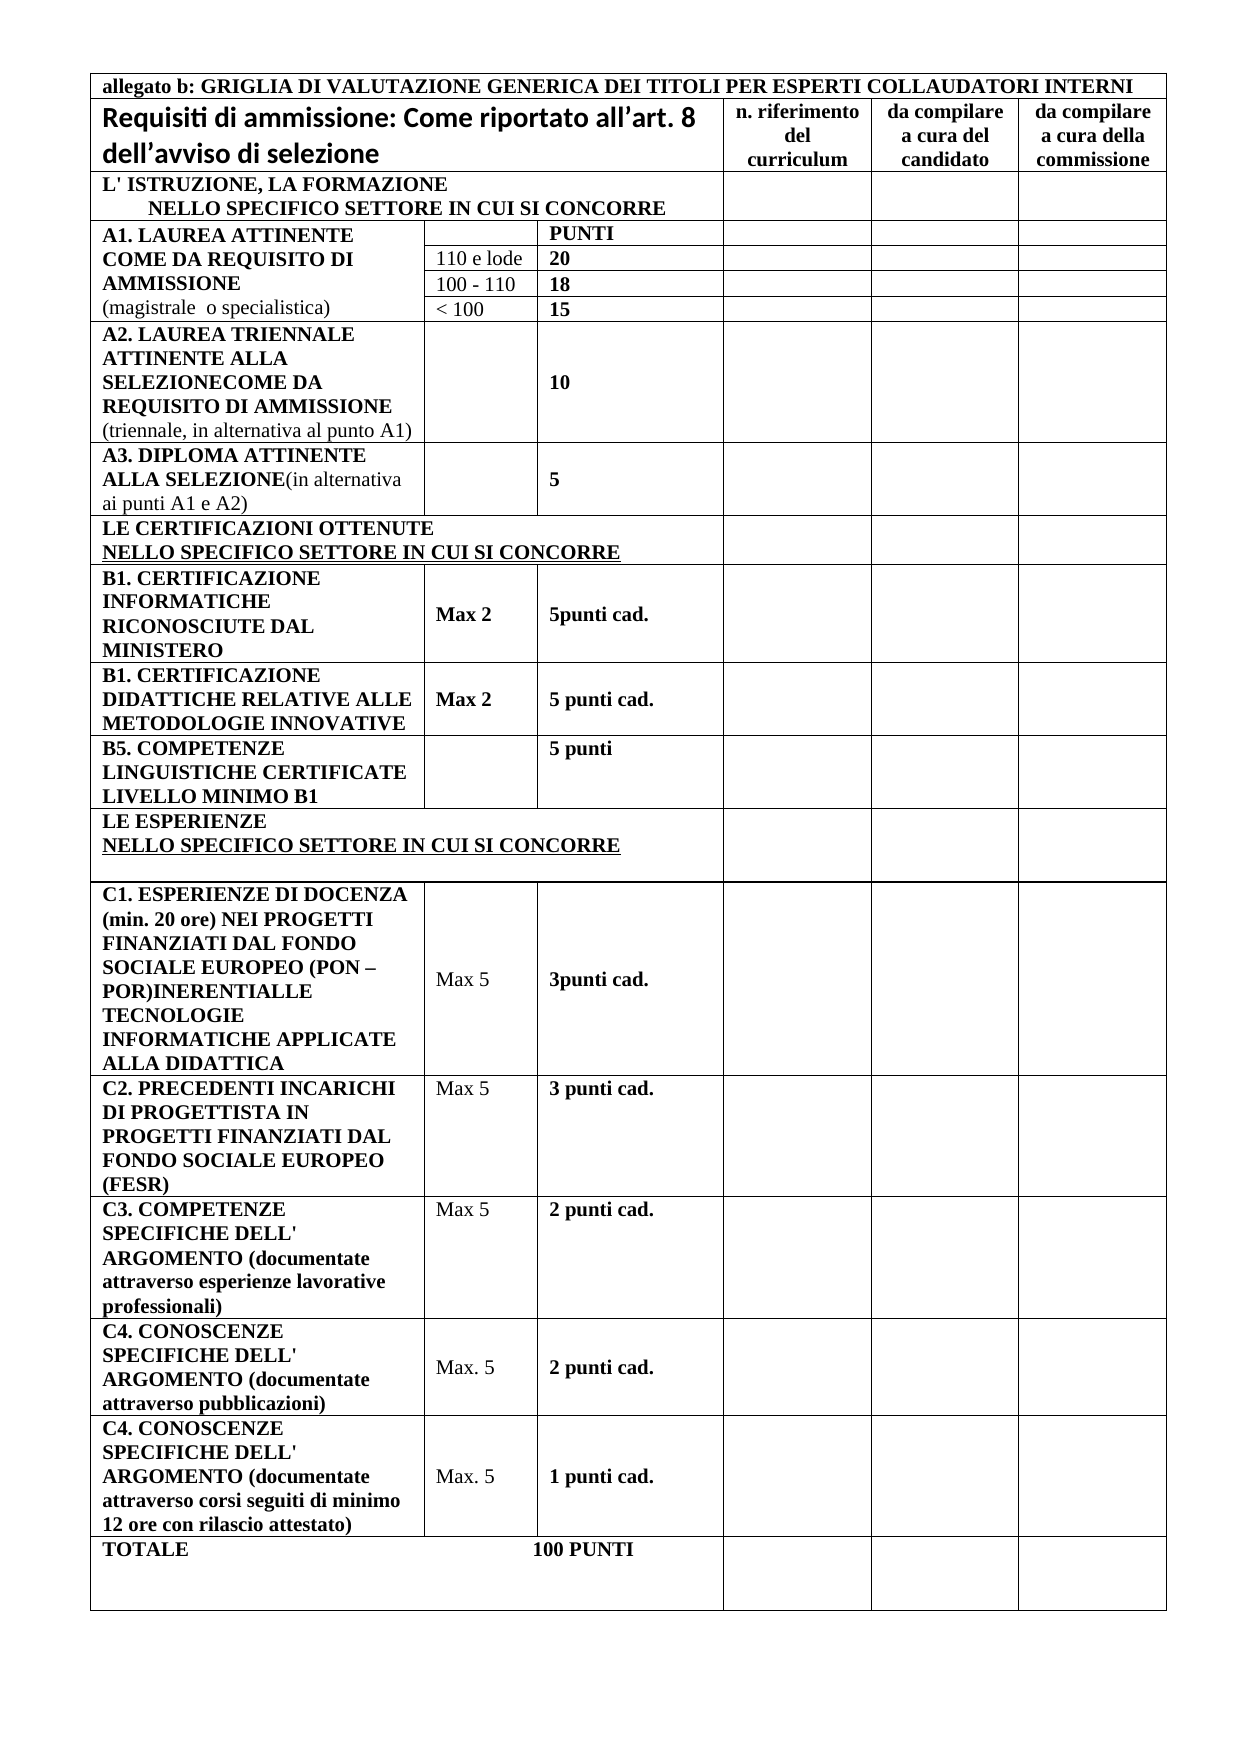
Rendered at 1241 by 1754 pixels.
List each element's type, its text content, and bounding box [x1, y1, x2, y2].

table_cell [872, 1197, 1018, 1318]
table_cell [872, 1537, 1018, 1609]
table_cell 3 punti cad. [538, 1076, 723, 1196]
table_cell [872, 516, 1018, 564]
table_cell [724, 322, 871, 442]
table_cell [1019, 297, 1166, 321]
table_cell [724, 565, 871, 662]
table_cell [1019, 246, 1166, 270]
table_cell [724, 297, 871, 321]
table_cell 15 [538, 297, 723, 321]
table_cell A3. DIPLOMA ATTINENTE ALLA SELEZIONE(in alternativa ai punti A1 e A2) [91, 443, 424, 515]
table_cell [872, 172, 1018, 220]
table_cell 2 punti cad. [538, 1319, 723, 1415]
table_cell 1 punti cad. [538, 1416, 723, 1536]
table_cell [724, 883, 871, 1075]
table_cell [1019, 565, 1166, 662]
table_cell [1019, 1076, 1166, 1196]
table_cell A2. LAUREA TRIENNALE ATTINENTE ALLA SELEZIONECOME DA REQUISITO DI AMMISSIONE (triennale, in alternativa al punto A1) [91, 322, 424, 442]
table_cell [724, 246, 871, 270]
table_cell 5 punti cad. [538, 663, 723, 735]
table_cell Max 5 [425, 883, 537, 1075]
table_cell C3. COMPETENZE SPECIFICHE DELL' ARGOMENTO (documentate attraverso esperienze lavorative professionali) [91, 1197, 424, 1318]
table_cell [872, 883, 1018, 1075]
table_cell [724, 809, 871, 881]
table_cell [724, 1197, 871, 1318]
table_cell [724, 1319, 871, 1415]
table_cell [425, 221, 537, 245]
table_cell [1019, 1197, 1166, 1318]
table_cell Max 2 [425, 663, 537, 735]
table_cell [724, 1076, 871, 1196]
table_cell [1019, 883, 1166, 1075]
table_cell 2 punti cad. [538, 1197, 723, 1318]
table_cell B1. CERTIFICAZIONE INFORMATICHE RICONOSCIUTE DAL MINISTERO [91, 565, 424, 662]
table_cell da compilare a cura del candidato [872, 99, 1018, 171]
table_cell Max 2 [425, 565, 537, 662]
table_cell [724, 516, 871, 564]
table_header allegato b: GRIGLIA DI VALUTAZIONE GENERICA DEI TITOLI PER ESPERTI COLLAUDATORI INTERNI [91, 74, 1166, 98]
table_cell [872, 1076, 1018, 1196]
table_cell [872, 322, 1018, 442]
table_cell [872, 1319, 1018, 1415]
table_cell 10 [538, 322, 723, 442]
table_cell da compilare a cura della commissione [1019, 99, 1166, 171]
table_cell [724, 172, 871, 220]
table_cell [724, 736, 871, 808]
table_cell [1019, 221, 1166, 245]
table_cell 5 [538, 443, 723, 515]
table_cell PUNTI [538, 221, 723, 245]
table_cell LE ESPERIENZE NELLO SPECIFICO SETTORE IN CUI SI CONCORRE [91, 809, 723, 881]
table_cell [425, 322, 537, 442]
table_cell [724, 221, 871, 245]
table_cell [1019, 1416, 1166, 1536]
table_cell [872, 736, 1018, 808]
table_cell [724, 1416, 871, 1536]
table_cell TOTALE 100 PUNTI [91, 1537, 723, 1609]
table_cell [1019, 443, 1166, 515]
table_cell [1019, 271, 1166, 296]
table_cell 100 - 110 [425, 271, 537, 296]
table_cell 18 [538, 271, 723, 296]
table_cell [724, 271, 871, 296]
table_cell [872, 565, 1018, 662]
table_cell Max 5 [425, 1197, 537, 1318]
table_cell [425, 443, 537, 515]
table_cell [1019, 172, 1166, 220]
table_cell [872, 809, 1018, 881]
table_cell [1019, 736, 1166, 808]
table_cell LE CERTIFICAZIONI OTTENUTE NELLO SPECIFICO SETTORE IN CUI SI CONCORRE [91, 516, 723, 564]
table_cell A1. LAUREA ATTINENTE COME DA REQUISITO DI AMMISSIONE (magistrale o specialistica) [91, 221, 424, 321]
table_cell Max 5 [425, 1076, 537, 1196]
table_cell 20 [538, 246, 723, 270]
table_cell [1019, 516, 1166, 564]
table_cell B1. CERTIFICAZIONE DIDATTICHE RELATIVE ALLE METODOLOGIE INNOVATIVE [91, 663, 424, 735]
table_cell 3punti cad. [538, 883, 723, 1075]
table_cell n. riferimento del curriculum [724, 99, 871, 171]
table_cell [872, 221, 1018, 245]
table_cell [872, 663, 1018, 735]
table_cell [1019, 1319, 1166, 1415]
table_cell [425, 736, 537, 808]
table_cell [1019, 809, 1166, 881]
table_cell [1019, 663, 1166, 735]
table_cell C4. CONOSCENZE SPECIFICHE DELL' ARGOMENTO (documentate attraverso corsi seguiti di minimo 12 ore con rilascio attestato) [91, 1416, 424, 1536]
table_cell [724, 443, 871, 515]
table_cell [872, 246, 1018, 270]
table_cell [724, 1537, 871, 1609]
table_cell Requisiti di ammissione: Come riportato all’art. 8 dell’avviso di selezione [91, 99, 723, 171]
table_cell C4. CONOSCENZE SPECIFICHE DELL' ARGOMENTO (documentate attraverso pubblicazioni) [91, 1319, 424, 1415]
table_cell [724, 663, 871, 735]
table_cell [1019, 322, 1166, 442]
table_cell < 100 [425, 297, 537, 321]
table_cell [872, 1416, 1018, 1536]
table_cell C2. PRECEDENTI INCARICHI DI PROGETTISTA IN PROGETTI FINANZIATI DAL FONDO SOCIALE EUROPEO (FESR) [91, 1076, 424, 1196]
table_cell L' ISTRUZIONE, LA FORMAZIONE NELLO SPECIFICO SETTORE IN CUI SI CONCORRE [91, 172, 723, 220]
table_cell [872, 297, 1018, 321]
table_cell C1. ESPERIENZE DI DOCENZA (min. 20 ore) NEI PROGETTI FINANZIATI DAL FONDO SOCIALE EUROPEO (PON – POR)INERENTIALLE TECNOLOGIE INFORMATICHE APPLICATE ALLA DIDATTICA [91, 883, 424, 1075]
table_cell 110 e lode [425, 246, 537, 270]
table_cell 5punti cad. [538, 565, 723, 662]
table_cell [1019, 1537, 1166, 1609]
table_cell 5 punti [538, 736, 723, 808]
table_cell [872, 443, 1018, 515]
table_cell B5. COMPETENZE LINGUISTICHE CERTIFICATE LIVELLO MINIMO B1 [91, 736, 424, 808]
table_cell Max. 5 [425, 1319, 537, 1415]
table_cell Max. 5 [425, 1416, 537, 1536]
table_cell [872, 271, 1018, 296]
